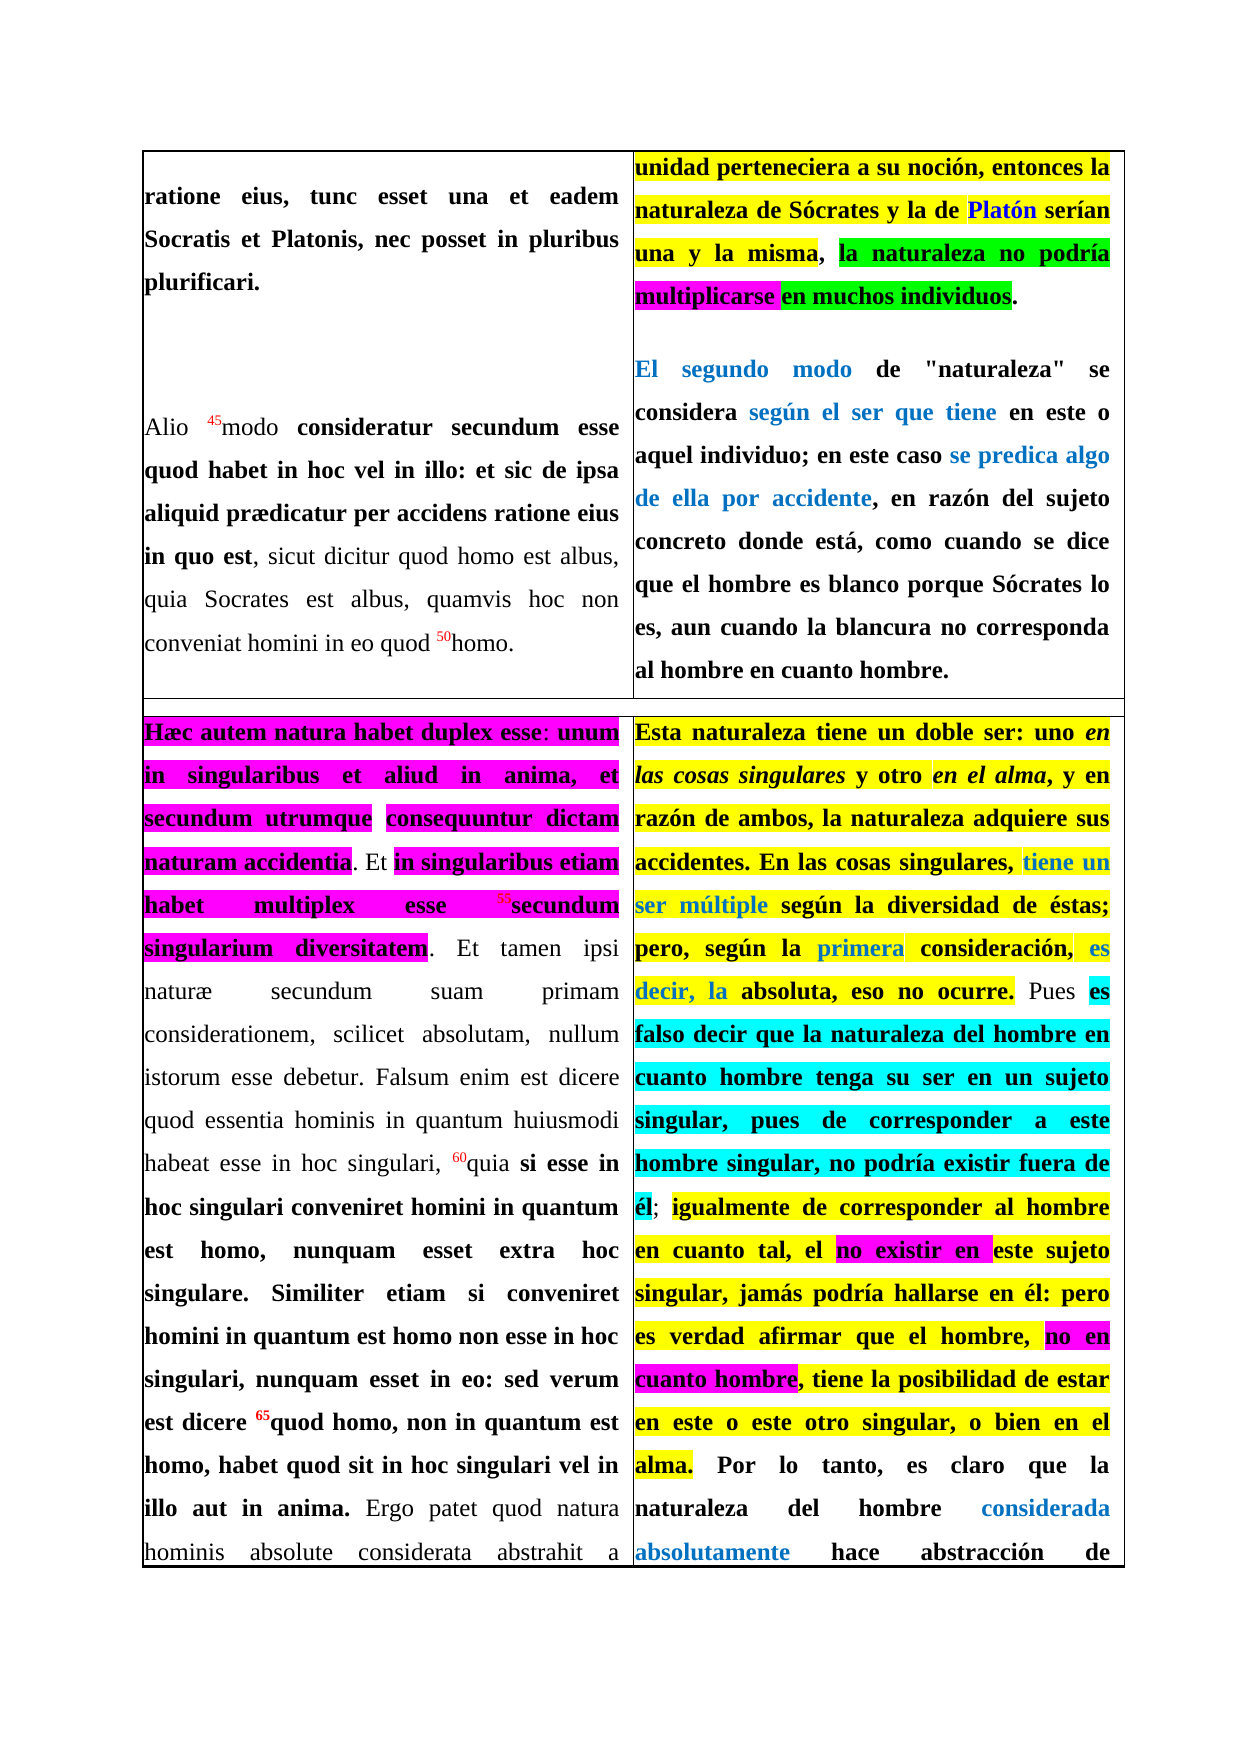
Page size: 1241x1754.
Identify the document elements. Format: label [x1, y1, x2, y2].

table_cell [144, 699, 1124, 716]
table_cell [144, 717, 633, 1565]
table_cell [144, 152, 633, 698]
table_cell [634, 717, 1124, 1565]
table_cell [634, 152, 1124, 698]
